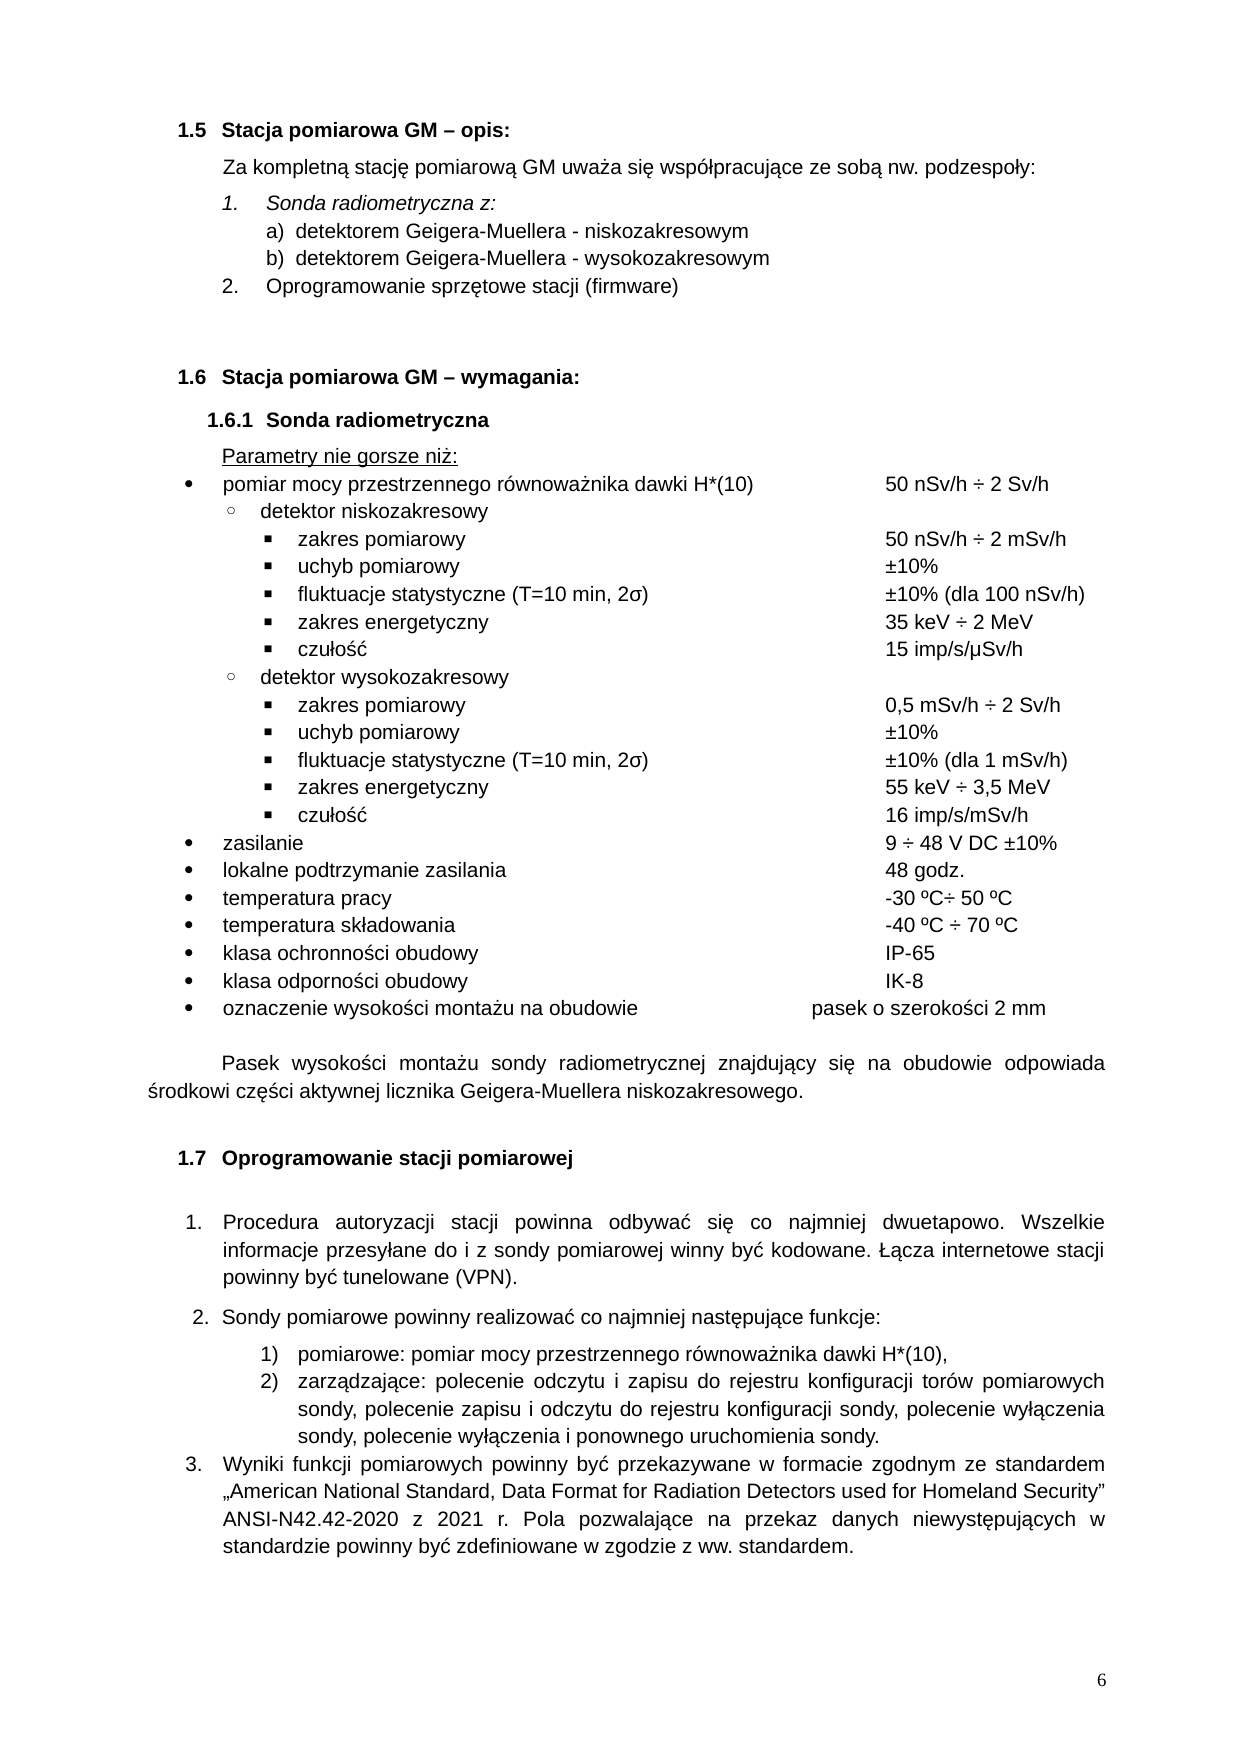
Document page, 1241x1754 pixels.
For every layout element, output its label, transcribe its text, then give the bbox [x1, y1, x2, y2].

list oznaczenie wysokości montażu na obudowie pasek o szerokości 2 mm [185, 996, 1106, 1020]
list uchyb pomiarowy ±10% [260, 720, 1106, 744]
list detektor wysokozakresowy [223, 665, 1106, 689]
list Procedura autoryzacji stacji powinna odbywać się co najmniej dwuetapowo. Wszelkie informacje przesyłane do i z sondy pomiarowej winny być kodowane. Łącza internetowe stacji powinny być tunelowane (VPN). [185, 1210, 1106, 1289]
list czułość 15 imp/s/μSv/h [260, 637, 1106, 661]
subtitle 1.5 Stacja pomiarowa GM – opis: [148, 118, 1106, 142]
list uchyb pomiarowy ±10% [260, 554, 1106, 578]
subtitle Sondy pomiarowe powinny realizować co najmniej następujące funkcje: [192, 1305, 1106, 1329]
list zakres pomiarowy 50 nSv/h ÷ 2 mSv/h [260, 527, 1106, 551]
list zakres pomiarowy 0,5 mSv/h ÷ 2 Sv/h [260, 692, 1106, 716]
list detektorem Geigera-Muellera - wysokozakresowym [266, 246, 1106, 270]
list klasa ochronności obudowy IP-65 [185, 941, 1106, 965]
list temperatura składowania -40 ºC ÷ 70 ºC [185, 913, 1106, 937]
subtitle Stacja pomiarowa GM – wymagania: [177, 365, 1106, 389]
list detektor niskozakresowy [223, 499, 1106, 523]
list czułość 16 imp/s/mSv/h [260, 803, 1106, 827]
list pomiar mocy przestrzennego równoważnika dawki H*(10) 50 nSv/h ÷ 2 Sv/h [185, 472, 1106, 496]
list zakres energetyczny 35 keV ÷ 2 MeV [260, 609, 1106, 634]
list zasilanie 9 ÷ 48 V DC ±10% [185, 830, 1106, 854]
subtitle 1.6.1 Sonda radiometryczna [207, 408, 1106, 432]
list Sonda radiometryczna z: [222, 191, 1106, 215]
list klasa odporności obudowy IK-8 [185, 968, 1106, 992]
subtitle Oprogramowanie stacji pomiarowej [177, 1146, 1106, 1170]
list Oprogramowanie sprzętowe stacji (firmware) [222, 274, 1106, 298]
list zarządzające: polecenie odczytu i zapisu do rejestru konfiguracji torów pomiarowych sondy, polecenie zapisu i odczytu do rejestru konfiguracji sondy, polecenie wyłączenia sondy, polecenie wyłączenia i ponownego uruchomienia sondy. [260, 1369, 1106, 1448]
list temperatura pracy -30 ºC÷ 50 ºC [185, 886, 1106, 910]
list Wyniki funkcji pomiarowych powinny być przekazywane w formacie zgodnym ze standardem „American National Standard, Data Format for Radiation Detectors used for Homeland Security” ANSI-N42.42-2020 z 2021 r. Pola pozwalające na przekaz danych niewystępujących w standardzie powinny być zdefiniowane w zgodzie z ww. standardem. [185, 1452, 1106, 1558]
subtitle Za kompletną stację pomiarową GM uważa się współpracujące ze sobą nw. podzespoły: [223, 155, 1106, 179]
text Parametry nie gorsze niż: [148, 444, 1106, 468]
list fluktuacje statystyczne (T=10 min, 2σ) ±10% (dla 1 mSv/h) [260, 748, 1106, 772]
list zakres energetyczny 55 keV ÷ 3,5 MeV [260, 775, 1106, 799]
text Pasek wysokości montażu sondy radiometrycznej znajdujący się na obudowie odpowiada środkowi części aktywnej licznika Geigera-Muellera niskozakresowego. [148, 1051, 1106, 1103]
list pomiarowe: pomiar mocy przestrzennego równoważnika dawki H*(10), [260, 1342, 1106, 1366]
list fluktuacje statystyczne (T=10 min, 2σ) ±10% (dla 100 nSv/h) [260, 582, 1106, 606]
list lokalne podtrzymanie zasilania 48 godz. [185, 858, 1106, 882]
list detektorem Geigera-Muellera - niskozakresowym [266, 219, 1106, 243]
